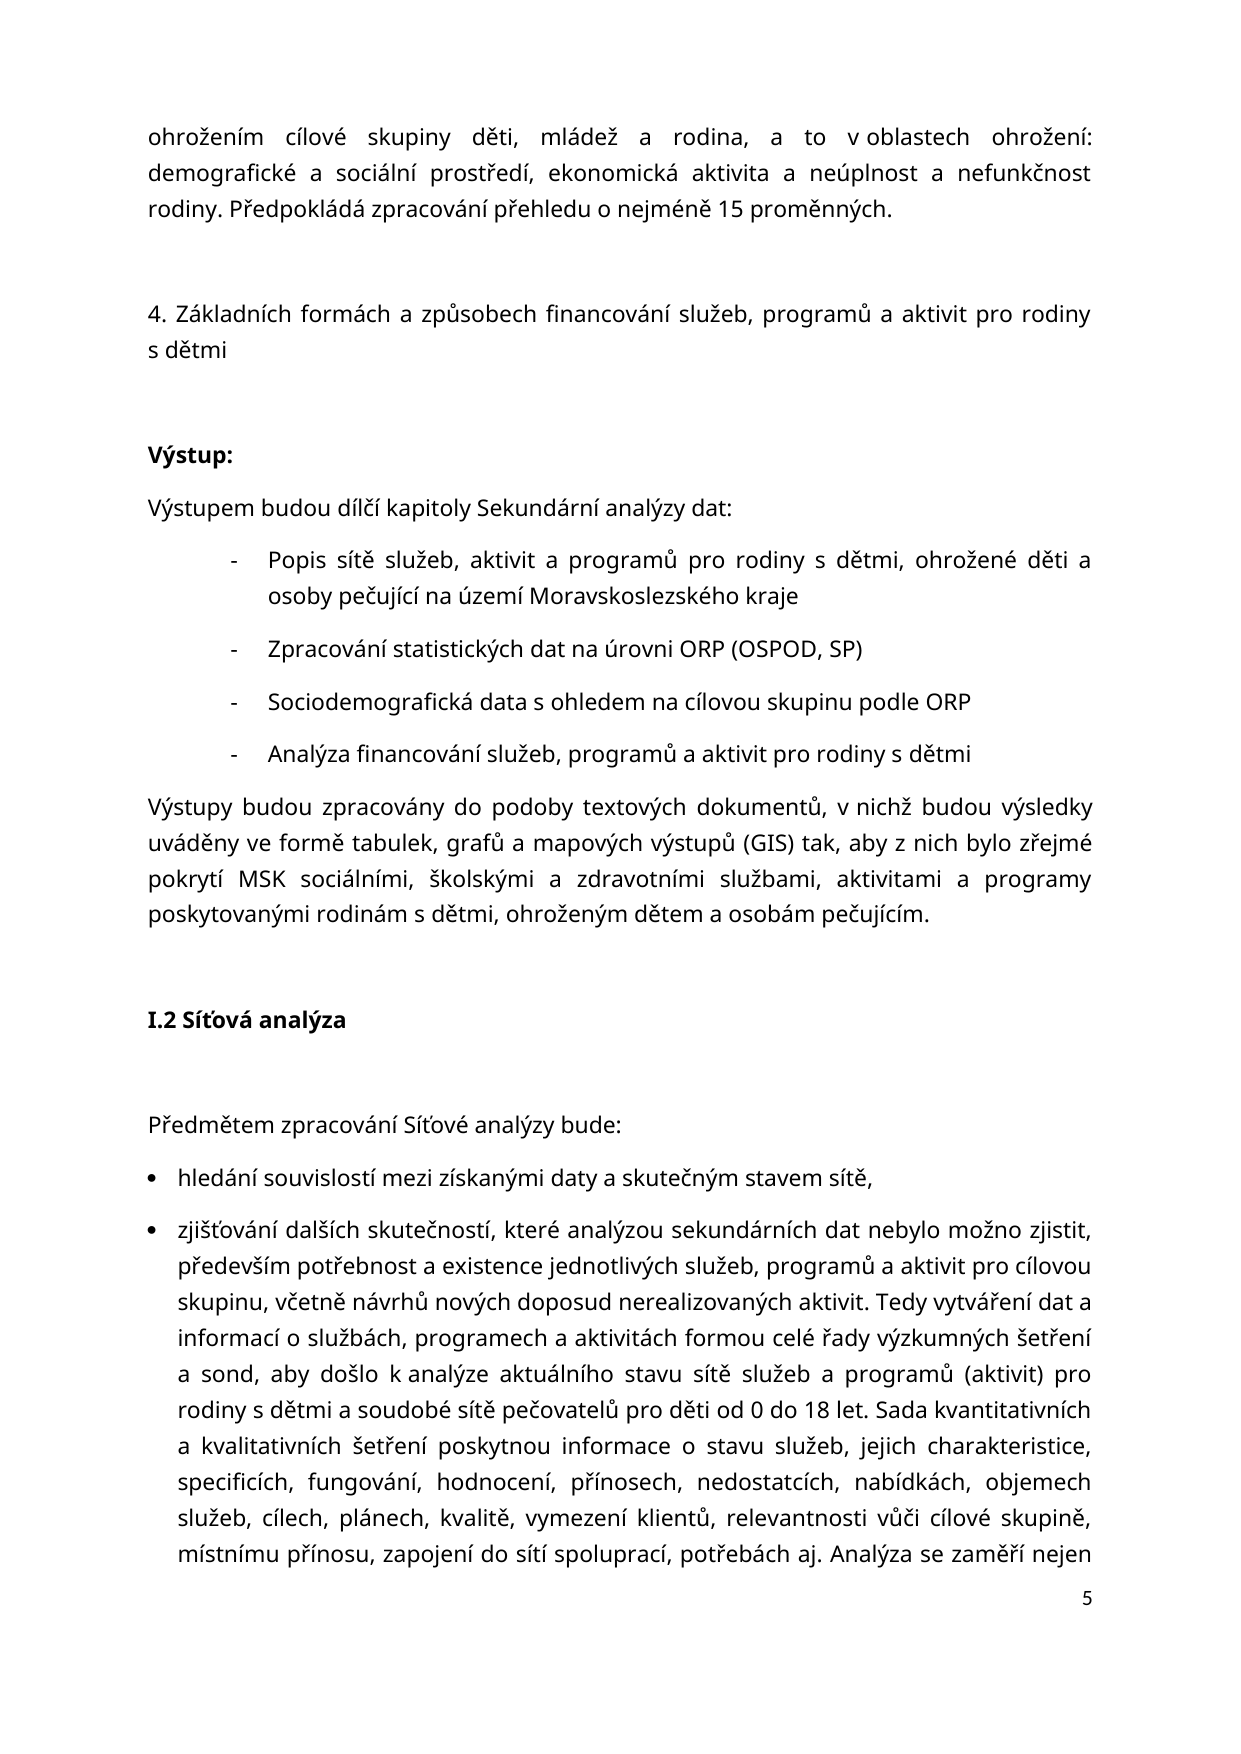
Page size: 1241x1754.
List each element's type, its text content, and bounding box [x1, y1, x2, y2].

text 4. Základních formách a způsobech financování služeb, programů a aktivit pro rodiny s dětmi [148, 298, 1093, 365]
list Analýza financování služeb, programů a aktivit pro rodiny s dětmi [230, 738, 1093, 769]
list Sociodemografická data s ohledem na cílovou skupinu podle ORP [230, 685, 1093, 717]
list hledání souvislostí mezi získanými daty a skutečným stavem sítě, [148, 1161, 1093, 1193]
list Popis sítě služeb, aktivit a programů pro rodiny s dětmi, ohrožené děti a osoby pečující na území Moravskoslezského kraje [230, 544, 1093, 611]
text I.2 Síťová analýza [148, 1004, 1093, 1035]
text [148, 121, 1093, 224]
text Výstupy budou zpracovány do podoby textových dokumentů, v nichž budou výsledky uváděny ve formě tabulek, grafů a mapových výstupů (GIS) tak, aby z nich bylo zřejmé pokrytí MSK sociálními, školskými a zdravotními službami, aktivitami a programy poskytovanými rodinám s dětmi, ohroženým dětem a osobám pečujícím. [148, 791, 1093, 930]
list Zpracování statistických dat na úrovni ORP (OSPOD, SP) [230, 633, 1093, 664]
text Předmětem zpracování Síťové analýzy bude: [148, 1109, 1093, 1140]
text Výstup: [148, 439, 1093, 470]
text Výstupem budou dílčí kapitoly Sekundární analýzy dat: [148, 492, 1093, 523]
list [148, 1214, 1093, 1569]
